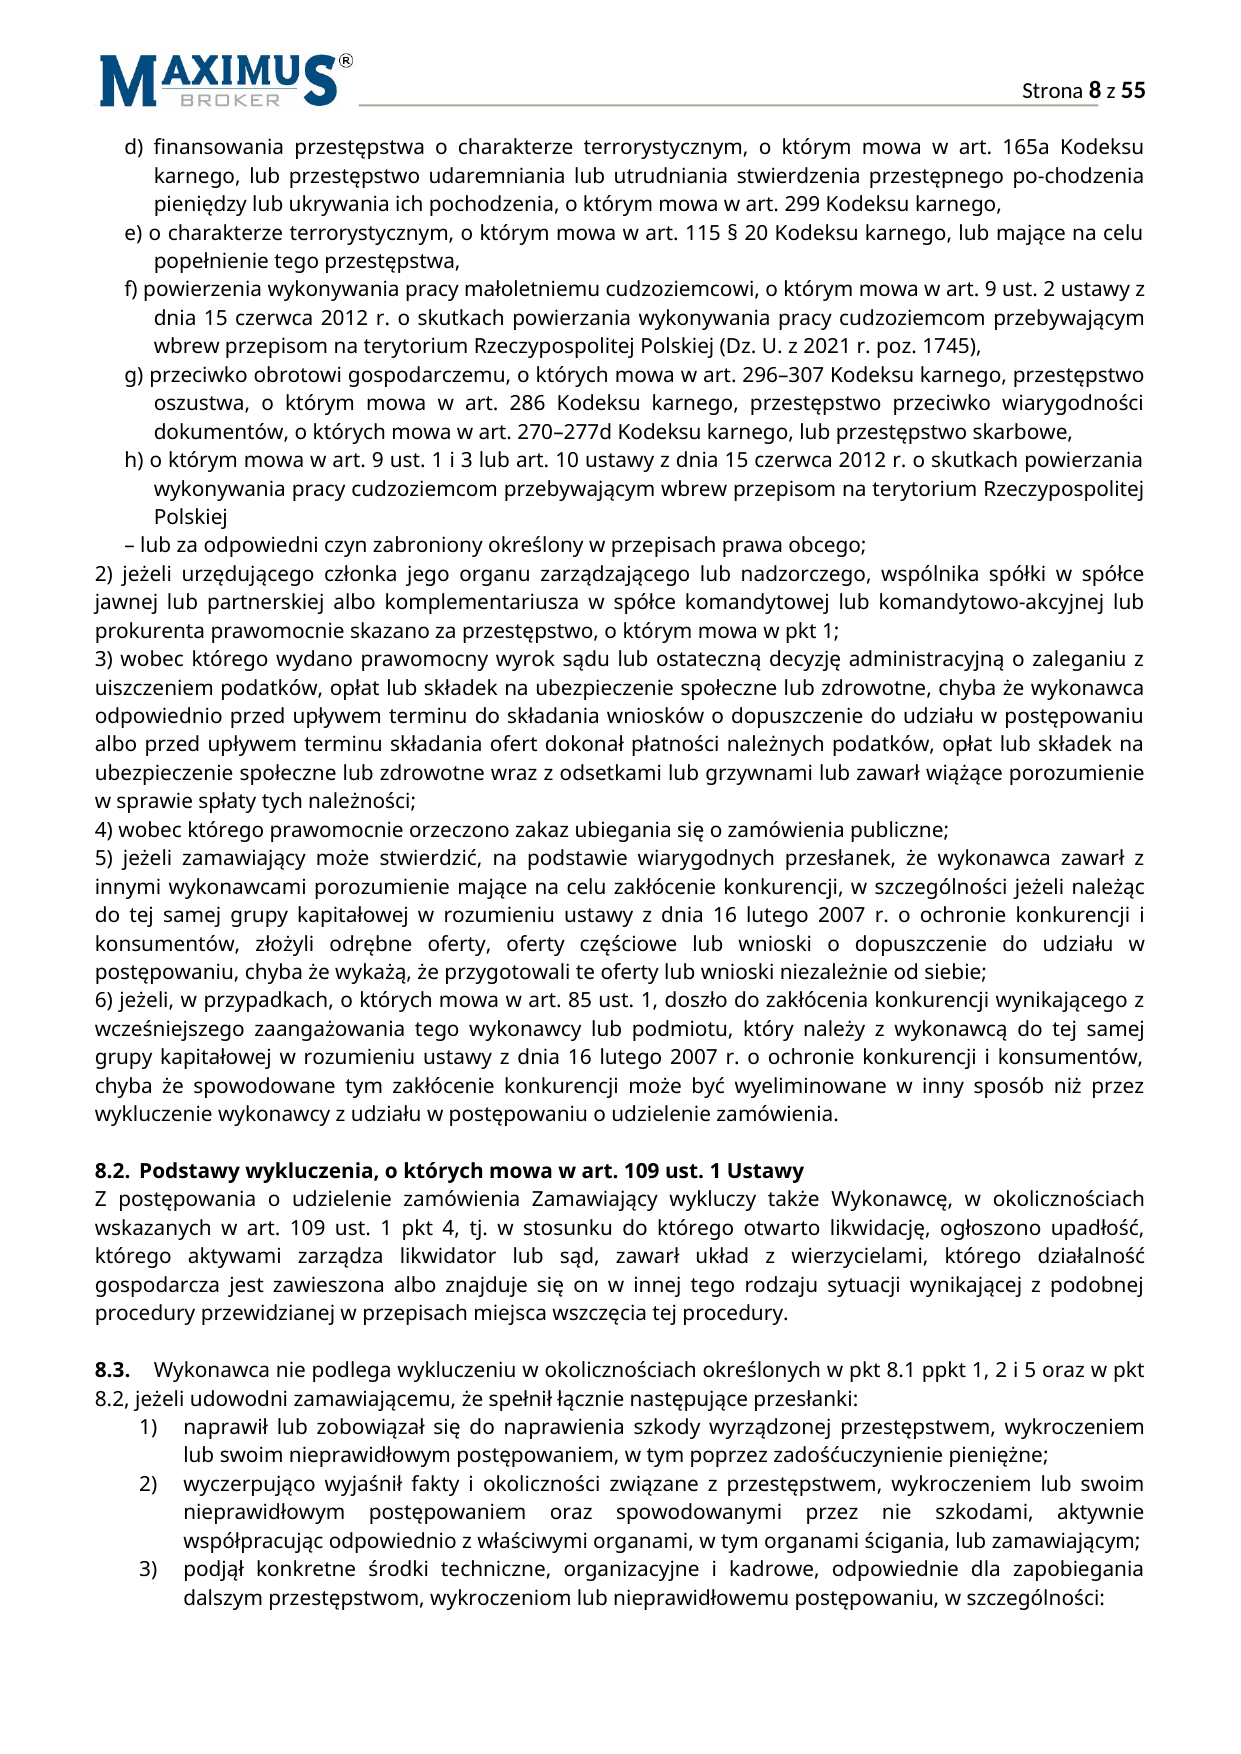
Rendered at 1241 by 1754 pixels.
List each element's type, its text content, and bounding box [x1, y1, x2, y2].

text 4) wobec którego prawomocnie orzeczono zakaz ubiegania się o zamówienia publiczne; [94, 815, 1146, 843]
text h) o którym mowa w art. 9 ust. 1 i 3 lub art. 10 ustawy z dnia 15 czerwca 2012 r. o skutkach powierzania wykonywania pracy cudzoziemcom przebywającym wbrew przepisom na terytorium Rzeczypospolitej Polskiej [124, 445, 1146, 531]
text 2) jeżeli urzędującego członka jego organu zarządzającego lub nadzorczego, wspólnika spółki w spółce jawnej lub partnerskiej albo komplementariusza w spółce komandytowej lub komandytowo-akcyjnej lub prokurenta prawomocnie skazano za przestępstwo, o którym mowa w pkt 1; [94, 559, 1146, 644]
text Z postępowania o udzielenie zamówienia Zamawiający wykluczy także Wykonawcę, w okolicznościach wskazanych w art. 109 ust. 1 pkt 4, tj. w stosunku do którego otwarto likwidację, ogłoszono upadłość, którego aktywami zarządza likwidator lub sąd, zawarł układ z wierzycielami, którego działalność gospodarcza jest zawieszona albo znajduje się on w innej tego rodzaju sytuacji wynikającej z podobnej procedury przewidzianej w przepisach miejsca wszczęcia tej procedury. [94, 1184, 1146, 1327]
text f) powierzenia wykonywania pracy małoletniemu cudzoziemcowi, o którym mowa w art. 9 ust. 2 ustawy z dnia 15 czerwca 2012 r. o skutkach powierzania wykonywania pracy cudzoziemcom przebywającym wbrew przepisom na terytorium Rzeczypospolitej Polskiej (Dz. U. z 2021 r. poz. 1745), [124, 274, 1146, 360]
text 5) jeżeli zamawiający może stwierdzić, na podstawie wiarygodnych przesłanek, że wykonawca zawarł z innymi wykonawcami porozumienie mające na celu zakłócenie konkurencji, w szczególności jeżeli należąc do tej samej grupy kapitałowej w rozumieniu ustawy z dnia 16 lutego 2007 r. o ochronie konkurencji i konsumentów, złożyli odrębne oferty, oferty częściowe lub wnioski o dopuszczenie do udziału w postępowaniu, chyba że wykażą, że przygotowali te oferty lub wnioski niezależnie od siebie; [94, 843, 1146, 986]
text 3) wobec którego wydano prawomocny wyrok sądu lub ostateczną decyzję administracyjną o zaleganiu z uiszczeniem podatków, opłat lub składek na ubezpieczenie społeczne lub zdrowotne, chyba że wykonawca odpowiednio przed upływem terminu do składania wniosków o dopuszczenie do udziału w postępowaniu albo przed upływem terminu składania ofert dokonał płatności należnych podatków, opłat lub składek na ubezpieczenie społeczne lub zdrowotne wraz z odsetkami lub grzywnami lub zawarł wiążące porozumienie w sprawie spłaty tych należności; [94, 644, 1146, 815]
list podjął konkretne środki techniczne, organizacyjne i kadrowe, odpowiednie dla zapobiegania dalszym przestępstwom, wykroczeniom lub nieprawidłowemu postępowaniu, w szczególności: [139, 1554, 1146, 1611]
list Wykonawca nie podlega wykluczeniu w okolicznościach określonych w pkt 8.1 ppkt 1, 2 i 5 oraz w pkt 8.2, jeżeli udowodni zamawiającemu, że spełnił łącznie następujące przesłanki: [94, 1355, 1146, 1412]
list wyczerpująco wyjaśnił fakty i okoliczności związane z przestępstwem, wykroczeniem lub swoim nieprawidłowym postępowaniem oraz spowodowanymi przez nie szkodami, aktywnie współpracując odpowiednio z właściwymi organami, w tym organami ścigania, lub zamawiającym; [139, 1469, 1146, 1554]
text g) przeciwko obrotowi gospodarczemu, o których mowa w art. 296–307 Kodeksu karnego, przestępstwo oszustwa, o którym mowa w art. 286 Kodeksu karnego, przestępstwo przeciwko wiarygodności dokumentów, o których mowa w art. 270–277d Kodeksu karnego, lub przestępstwo skarbowe, [124, 360, 1146, 445]
list Podstawy wykluczenia, o których mowa w art. 109 ust. 1 Ustawy [94, 1156, 1146, 1184]
text – lub za odpowiedni czyn zabroniony określony w przepisach prawa obcego; [94, 531, 1146, 559]
text e) o charakterze terrorystycznym, o którym mowa w art. 115 § 20 Kodeksu karnego, lub mające na celu popełnienie tego przestępstwa, [124, 218, 1146, 274]
picture [94, 50, 359, 111]
text 6) jeżeli, w przypadkach, o których mowa w art. 85 ust. 1, doszło do zakłócenia konkurencji wynikającego z wcześniejszego zaangażowania tego wykonawcy lub podmiotu, który należy z wykonawcą do tej samej grupy kapitałowej w rozumieniu ustawy z dnia 16 lutego 2007 r. o ochronie konkurencji i konsumentów, chyba że spowodowane tym zakłócenie konkurencji może być wyeliminowane w inny sposób niż przez wykluczenie wykonawcy z udziału w postępowaniu o udzielenie zamówienia. [94, 986, 1146, 1128]
list naprawił lub zobowiązał się do naprawienia szkody wyrządzonej przestępstwem, wykroczeniem lub swoim nieprawidłowym postępowaniem, w tym poprzez zadośćuczynienie pieniężne; [139, 1412, 1146, 1469]
text d) finansowania przestępstwa o charakterze terrorystycznym, o którym mowa w art. 165a Kodeksu karnego, lub przestępstwo udaremniania lub utrudniania stwierdzenia przestępnego po-chodzenia pieniędzy lub ukrywania ich pochodzenia, o którym mowa w art. 299 Kodeksu karnego, [124, 132, 1146, 218]
